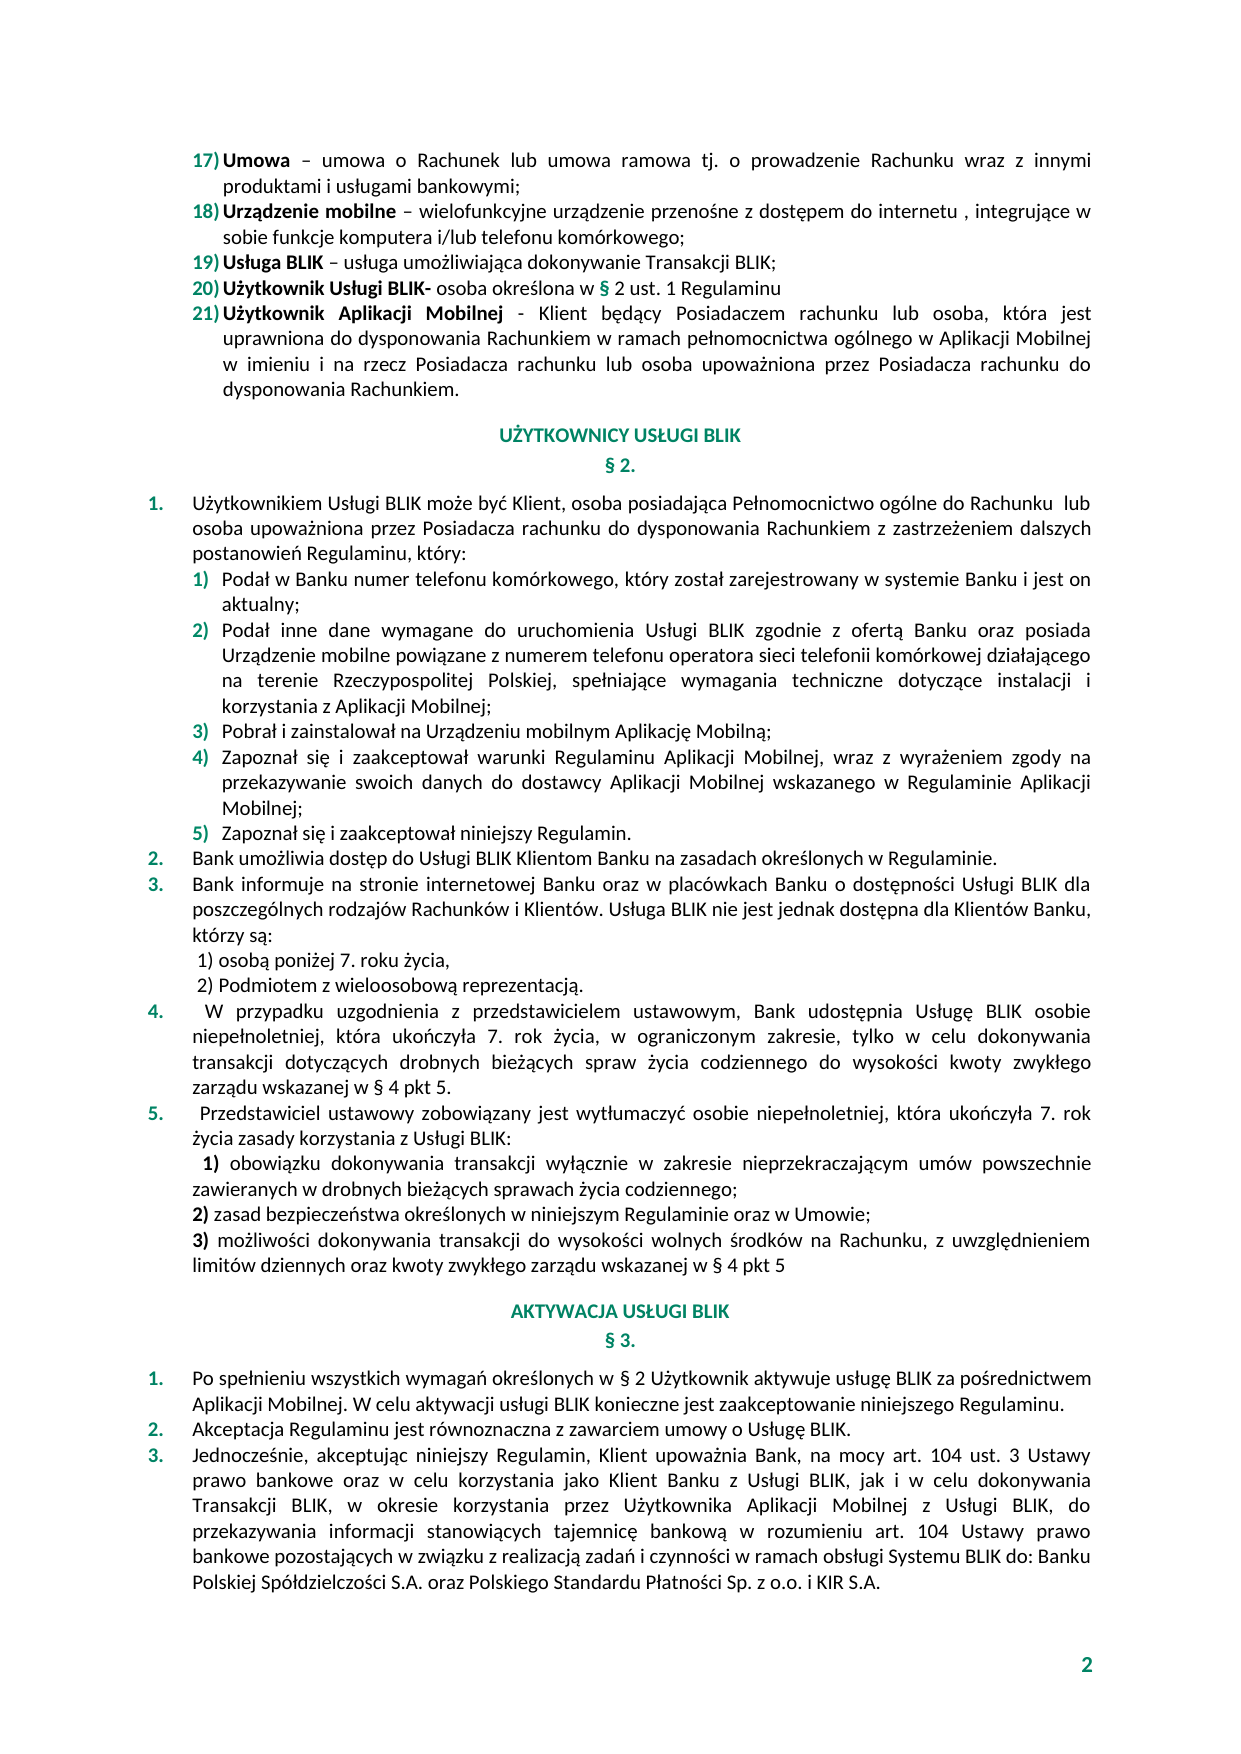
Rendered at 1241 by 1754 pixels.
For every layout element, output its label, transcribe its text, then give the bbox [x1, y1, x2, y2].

list 2) Podmiotem z wieloosobową reprezentacją. [192, 973, 1092, 998]
list W przypadku uzgodnienia z przedstawicielem ustawowym, Bank udostępnia Usługę BLIK osobie niepełnoletniej, która ukończyła 7. rok życia, w ograniczonym zakresie, tylko w celu dokonywania transakcji dotyczących drobnych bieżących spraw życia codziennego do wysokości kwoty zwykłego zarządu wskazanej w § 4 pkt 5. [148, 998, 1092, 1100]
list Umowa – umowa o Rachunek lub umowa ramowa tj. o prowadzenie Rachunku wraz z innymi produktami i usługami bankowymi; [192, 148, 1092, 198]
list Przedstawiciel ustawowy zobowiązany jest wytłumaczyć osobie niepełnoletniej, która ukończyła 7. rok życia zasady korzystania z Usługi BLIK: [148, 1100, 1092, 1151]
list 1) osobą poniżej 7. roku życia, [192, 947, 1092, 973]
list Podał inne dane wymagane do uruchomienia Usługi BLIK zgodnie z ofertą Banku oraz posiada Urządzenie mobilne powiązane z numerem telefonu operatora sieci telefonii komórkowej działającego na terenie Rzeczypospolitej Polskiej, spełniające wymagania techniczne dotyczące instalacji i korzystania z Aplikacji Mobilnej; [192, 617, 1092, 718]
text § 2. [148, 452, 1092, 477]
list Zapoznał się i zaakceptował niniejszy Regulamin. [192, 820, 1092, 846]
list Zapoznał się i zaakceptował warunki Regulaminu Aplikacji Mobilnej, wraz z wyrażeniem zgody na przekazywanie swoich danych do dostawcy Aplikacji Mobilnej wskazanego w Regulaminie Aplikacji Mobilnej; [192, 744, 1092, 820]
list Użytkownik Usługi BLIK- osoba określona w § 2 ust. 1 Regulaminu [192, 275, 1092, 300]
list Podał w Banku numer telefonu komórkowego, który został zarejestrowany w systemie Banku i jest on aktualny; [192, 566, 1092, 617]
list 1) obowiązku dokonywania transakcji wyłącznie w zakresie nieprzekraczającym umów powszechnie zawieranych w drobnych bieżących sprawach życia codziennego; [192, 1151, 1092, 1201]
list Jednocześnie, akceptując niniejszy Regulamin, Klient upoważnia Bank, na mocy art. 104 ust. 3 Ustawy prawo bankowe oraz w celu korzystania jako Klient Banku z Usługi BLIK, jak i w celu dokonywania Transakcji BLIK, w okresie korzystania przez Użytkownika Aplikacji Mobilnej z Usługi BLIK, do przekazywania informacji stanowiących tajemnicę bankową w rozumieniu art. 104 Ustawy prawo bankowe pozostających w związku z realizacją zadań i czynności w ramach obsługi Systemu BLIK do: Banku Polskiej Spółdzielczości S.A. oraz Polskiego Standardu Płatności Sp. z o.o. i KIR S.A. [148, 1442, 1092, 1594]
list Po spełnieniu wszystkich wymagań określonych w § 2 Użytkownik aktywuje usługę BLIK za pośrednictwem Aplikacji Mobilnej. W celu aktywacji usługi BLIK konieczne jest zaakceptowanie niniejszego Regulaminu. [148, 1366, 1092, 1416]
list Urządzenie mobilne – wielofunkcyjne urządzenie przenośne z dostępem do internetu , integrujące w sobie funkcje komputera i/lub telefonu komórkowego; [192, 198, 1092, 249]
list Usługa BLIK – usługa umożliwiająca dokonywanie Transakcji BLIK; [192, 249, 1092, 275]
list Użytkownikiem Usługi BLIK może być Klient, osoba posiadająca Pełnomocnictwo ogólne do Rachunku lub osoba upoważniona przez Posiadacza rachunku do dysponowania Rachunkiem z zastrzeżeniem dalszych postanowień Regulaminu, który: [148, 490, 1092, 566]
list 3) możliwości dokonywania transakcji do wysokości wolnych środków na Rachunku, z uwzględnieniem limitów dziennych oraz kwoty zwykłego zarządu wskazanej w § 4 pkt 5 [192, 1227, 1092, 1278]
text § 3. [148, 1328, 1092, 1353]
list Akceptacja Regulaminu jest równoznaczna z zawarciem umowy o Usługę BLIK. [148, 1416, 1092, 1442]
list Bank umożliwia dostęp do Usługi BLIK Klientom Banku na zasadach określonych w Regulaminie. [148, 846, 1092, 871]
subtitle AKTYWACJA USŁUGI BLIK [148, 1298, 1092, 1324]
list Bank informuje na stronie internetowej Banku oraz w placówkach Banku o dostępności Usługi BLIK dla poszczególnych rodzajów Rachunków i Klientów. Usługa BLIK nie jest jednak dostępna dla Klientów Banku, którzy są: [148, 871, 1092, 947]
subtitle UŻYTKOWNICY USŁUGI BLIK [148, 423, 1092, 448]
list Użytkownik Aplikacji Mobilnej - Klient będący Posiadaczem rachunku lub osoba, która jest uprawniona do dysponowania Rachunkiem w ramach pełnomocnictwa ogólnego w Aplikacji Mobilnej w imieniu i na rzecz Posiadacza rachunku lub osoba upoważniona przez Posiadacza rachunku do dysponowania Rachunkiem. [192, 300, 1092, 402]
list 2) zasad bezpieczeństwa określonych w niniejszym Regulaminie oraz w Umowie; [192, 1201, 1092, 1227]
list Pobrał i zainstalował na Urządzeniu mobilnym Aplikację Mobilną; [192, 718, 1092, 744]
